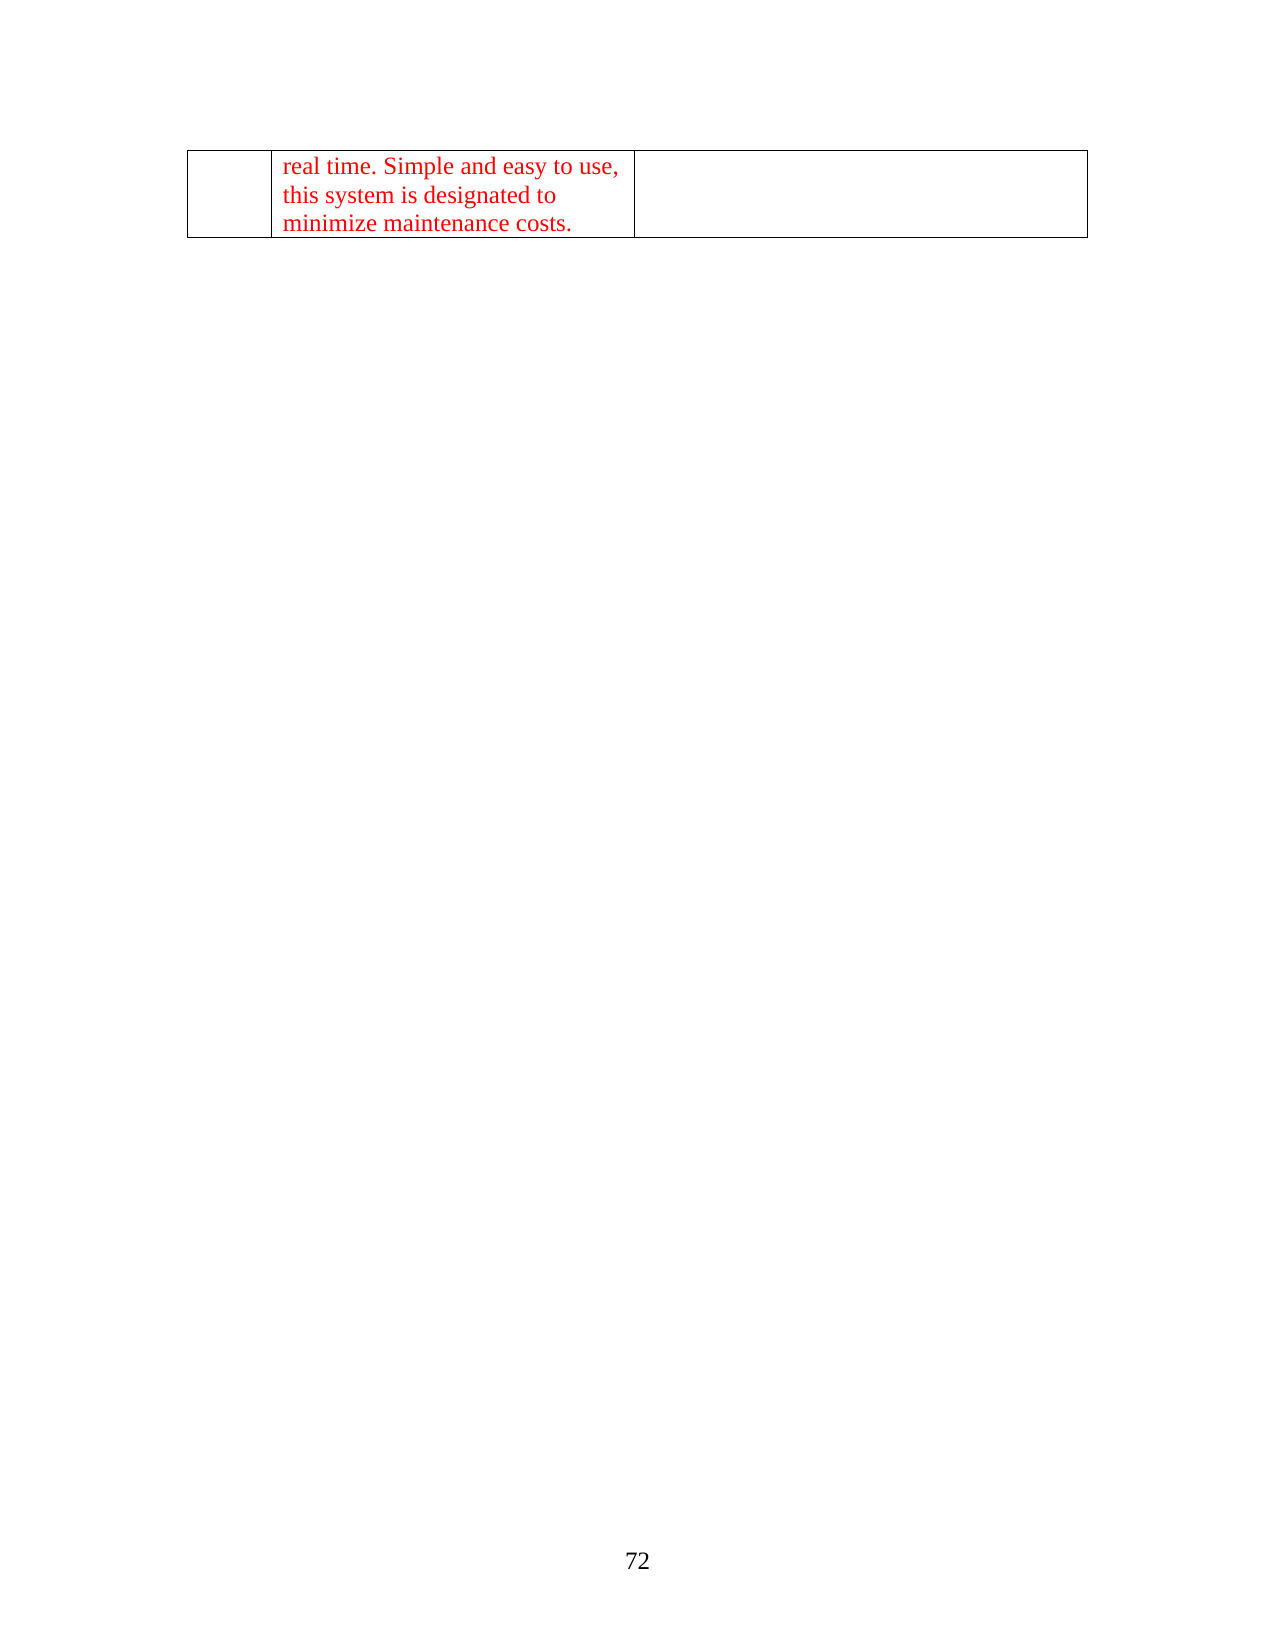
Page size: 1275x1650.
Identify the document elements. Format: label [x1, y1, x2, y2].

table_cell [635, 151, 1087, 237]
table_cell [272, 151, 634, 237]
table_cell [188, 151, 271, 237]
